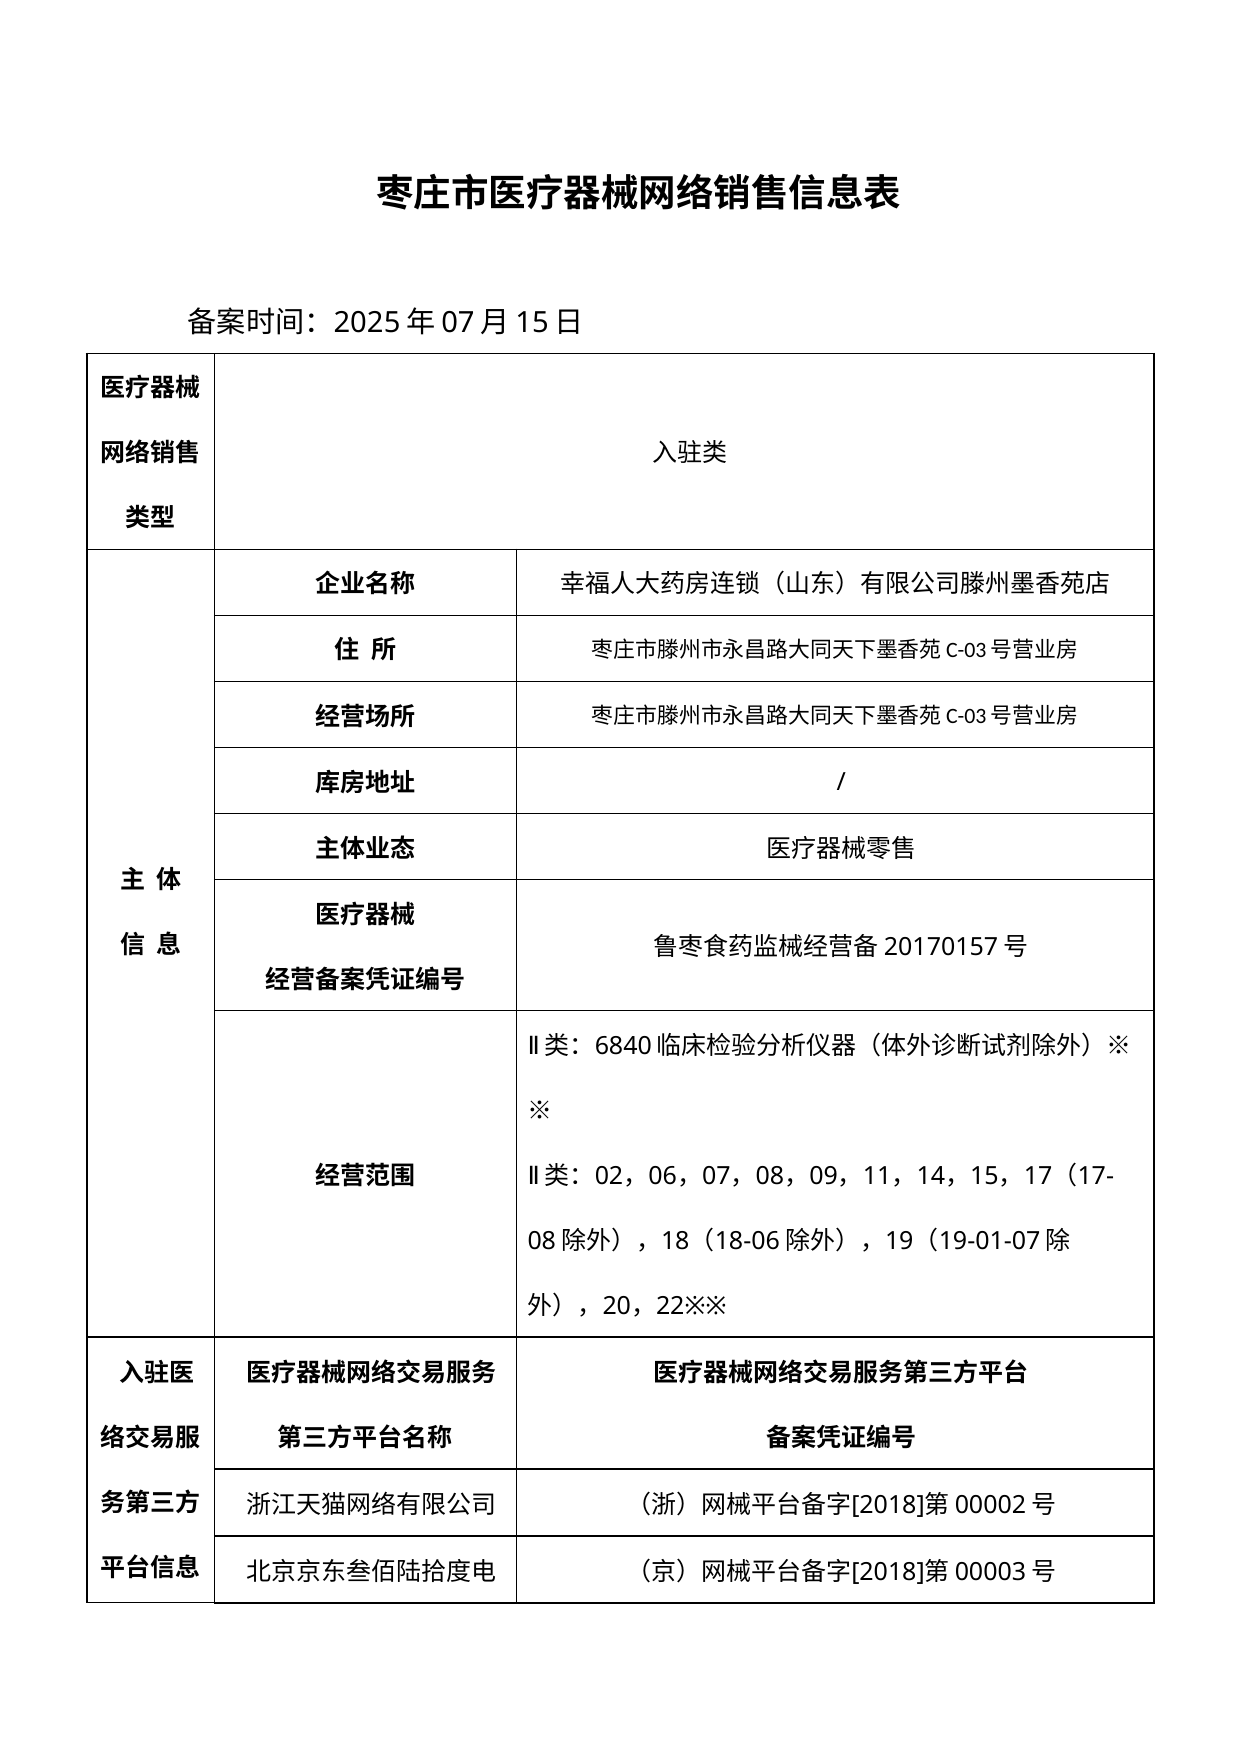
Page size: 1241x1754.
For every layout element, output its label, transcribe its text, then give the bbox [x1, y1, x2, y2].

table_cell 枣庄市滕州市永昌路大同天下墨香苑C-03号营业房 [517, 616, 1153, 681]
text 枣庄市医疗器械网络销售信息表 [187, 157, 1053, 222]
table_cell 主体业态 [215, 814, 516, 879]
table_cell 主 体 信 息 [88, 550, 214, 1336]
table_cell 企业名称 [215, 550, 516, 614]
table_cell 浙江天猫网络有限公司 [215, 1470, 516, 1535]
table_header 医疗器械 网络销售类型 [88, 354, 214, 548]
table_cell 鲁枣食药监械经营备20170157号 [517, 880, 1153, 1010]
table_cell 经营场所 [215, 682, 516, 747]
table_header 入驻类 [215, 354, 1153, 548]
table_cell 北京京东叁佰陆拾度电子商务有限公司 [215, 1537, 516, 1602]
table_cell 住 所 [215, 616, 516, 681]
table_cell 经营范围 [215, 1011, 516, 1336]
table_cell 枣庄市滕州市永昌路大同天下墨香苑C-03号营业房 [517, 682, 1153, 747]
table_cell Ⅱ类：6840临床检验分析仪器（体外诊断试剂除外）※※ Ⅱ类：02，06，07，08，09，11，14，15，17（17-08除外），18（18-06除外），19（19-01-07除外），20，22※※ [517, 1011, 1153, 1336]
table_cell 医疗器械 经营备案凭证编号 [215, 880, 516, 1010]
text 备案时间：2025年07月15日 [187, 287, 1053, 352]
table_cell 幸福人大药房连锁（山东）有限公司滕州墨香苑店 [517, 550, 1153, 614]
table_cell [517, 1537, 1153, 1602]
table_cell 医疗器械零售 [517, 814, 1153, 879]
table_cell 入驻医 络交易服务第三方平台信息 [88, 1338, 214, 1602]
table_cell （浙）网械平台备字[2018]第00002号 [517, 1470, 1153, 1535]
table_cell / [517, 748, 1153, 813]
table_cell 库房地址 [215, 748, 516, 813]
table_cell 医疗器械网络交易服务第三方平台名称 [215, 1338, 516, 1468]
table_cell 医疗器械网络交易服务第三方平台 备案凭证编号 [517, 1338, 1153, 1468]
